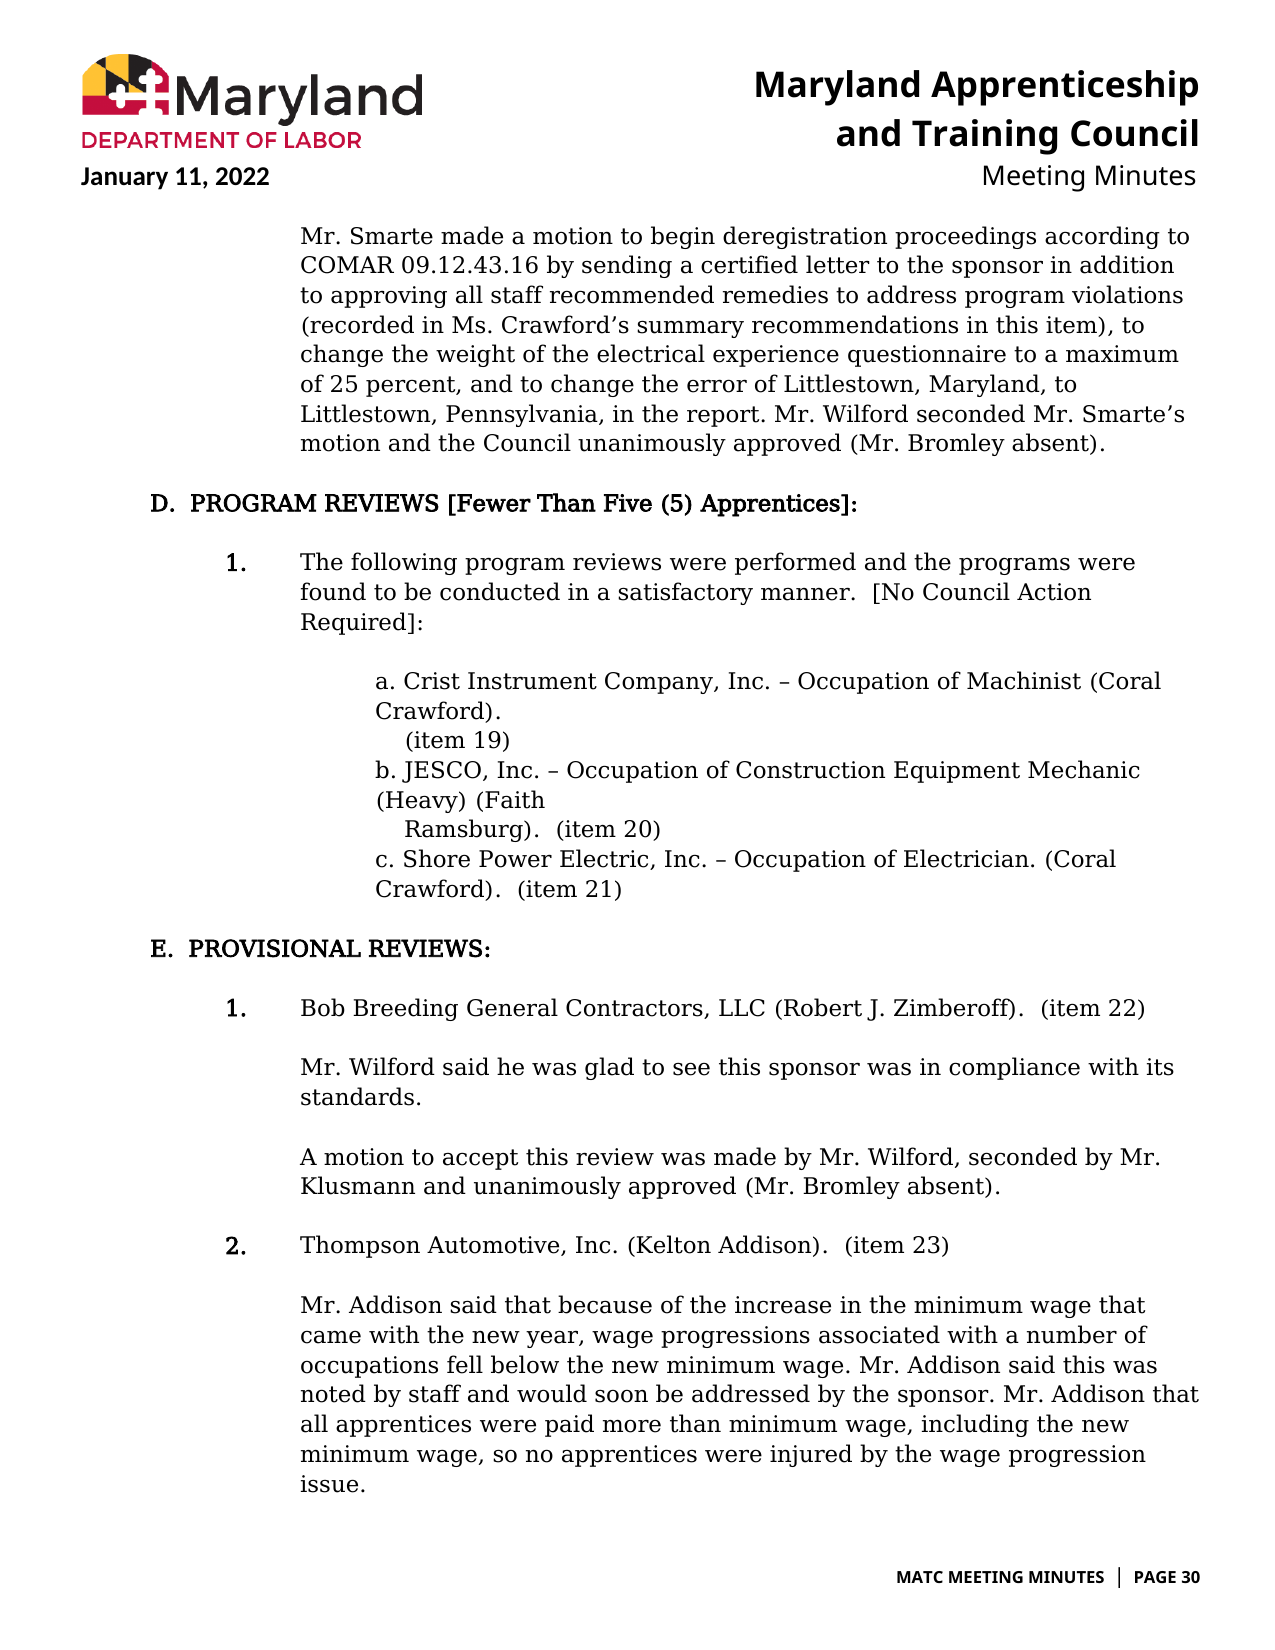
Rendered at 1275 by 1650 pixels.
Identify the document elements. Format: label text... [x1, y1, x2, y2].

text a. Crist Instrument Company, Inc. – Occupation of Machinist (Coral Crawford). [375, 667, 1200, 724]
text 1. Bob Breeding General Contractors, LLC (Robert J. Zimberoff). (item 22) [225, 993, 1200, 1021]
text A motion to accept this review was made by Mr. Wilford, seconded by Mr. Klusmann and unanimously approved (Mr. Bromley absent). [300, 1142, 1200, 1199]
text 1. The following program reviews were performed and the programs were found to be conducted in a satisfactory manner. [No Council Action Required]: [225, 548, 1200, 635]
text (item 19) [375, 726, 1200, 753]
text b. JESCO, Inc. – Occupation of Construction Equipment Mechanic (Heavy) (Faith [375, 756, 1200, 813]
text D. PROGRAM REVIEWS [Fewer Than Five (5) Apprentices]: [75, 488, 1200, 516]
text Mr. Smarte made a motion to begin deregistration proceedings according to COMAR 09.12.43.16 by sending a certified letter to the sponsor in addition to approving all staff recommended remedies to address program violations (recorded in Ms. Crawford’s summary recommendations in this item), to change the weight of the electrical experience questionnaire to a maximum of 25 percent, and to change the error of Littlestown, Maryland, to Littlestown, Pennsylvania, in the report. Mr. Wilford seconded Mr. Smarte’s motion and the Council unanimously approved (Mr. Bromley absent). [225, 221, 1200, 457]
text E. PROVISIONAL REVIEWS: [75, 934, 1200, 961]
text c. Shore Power Electric, Inc. – Occupation of Electrician. (Coral Crawford). (item 21) [375, 845, 1200, 902]
picture [75, 48, 425, 151]
text Ramsburg). (item 20) [375, 815, 1200, 843]
text Mr. Addison said that because of the increase in the minimum wage that came with the new year, wage progressions associated with a number of occupations fell below the new minimum wage. Mr. Addison said this was noted by staff and would soon be addressed by the sponsor. Mr. Addison that all apprentices were paid more than minimum wage, including the new minimum wage, so no apprentices were injured by the wage progression issue. [300, 1291, 1200, 1497]
text Mr. Wilford said he was glad to see this sponsor was in compliance with its standards. [300, 1053, 1200, 1110]
text 2. Thompson Automotive, Inc. (Kelton Addison). (item 23) [75, 1231, 1200, 1259]
